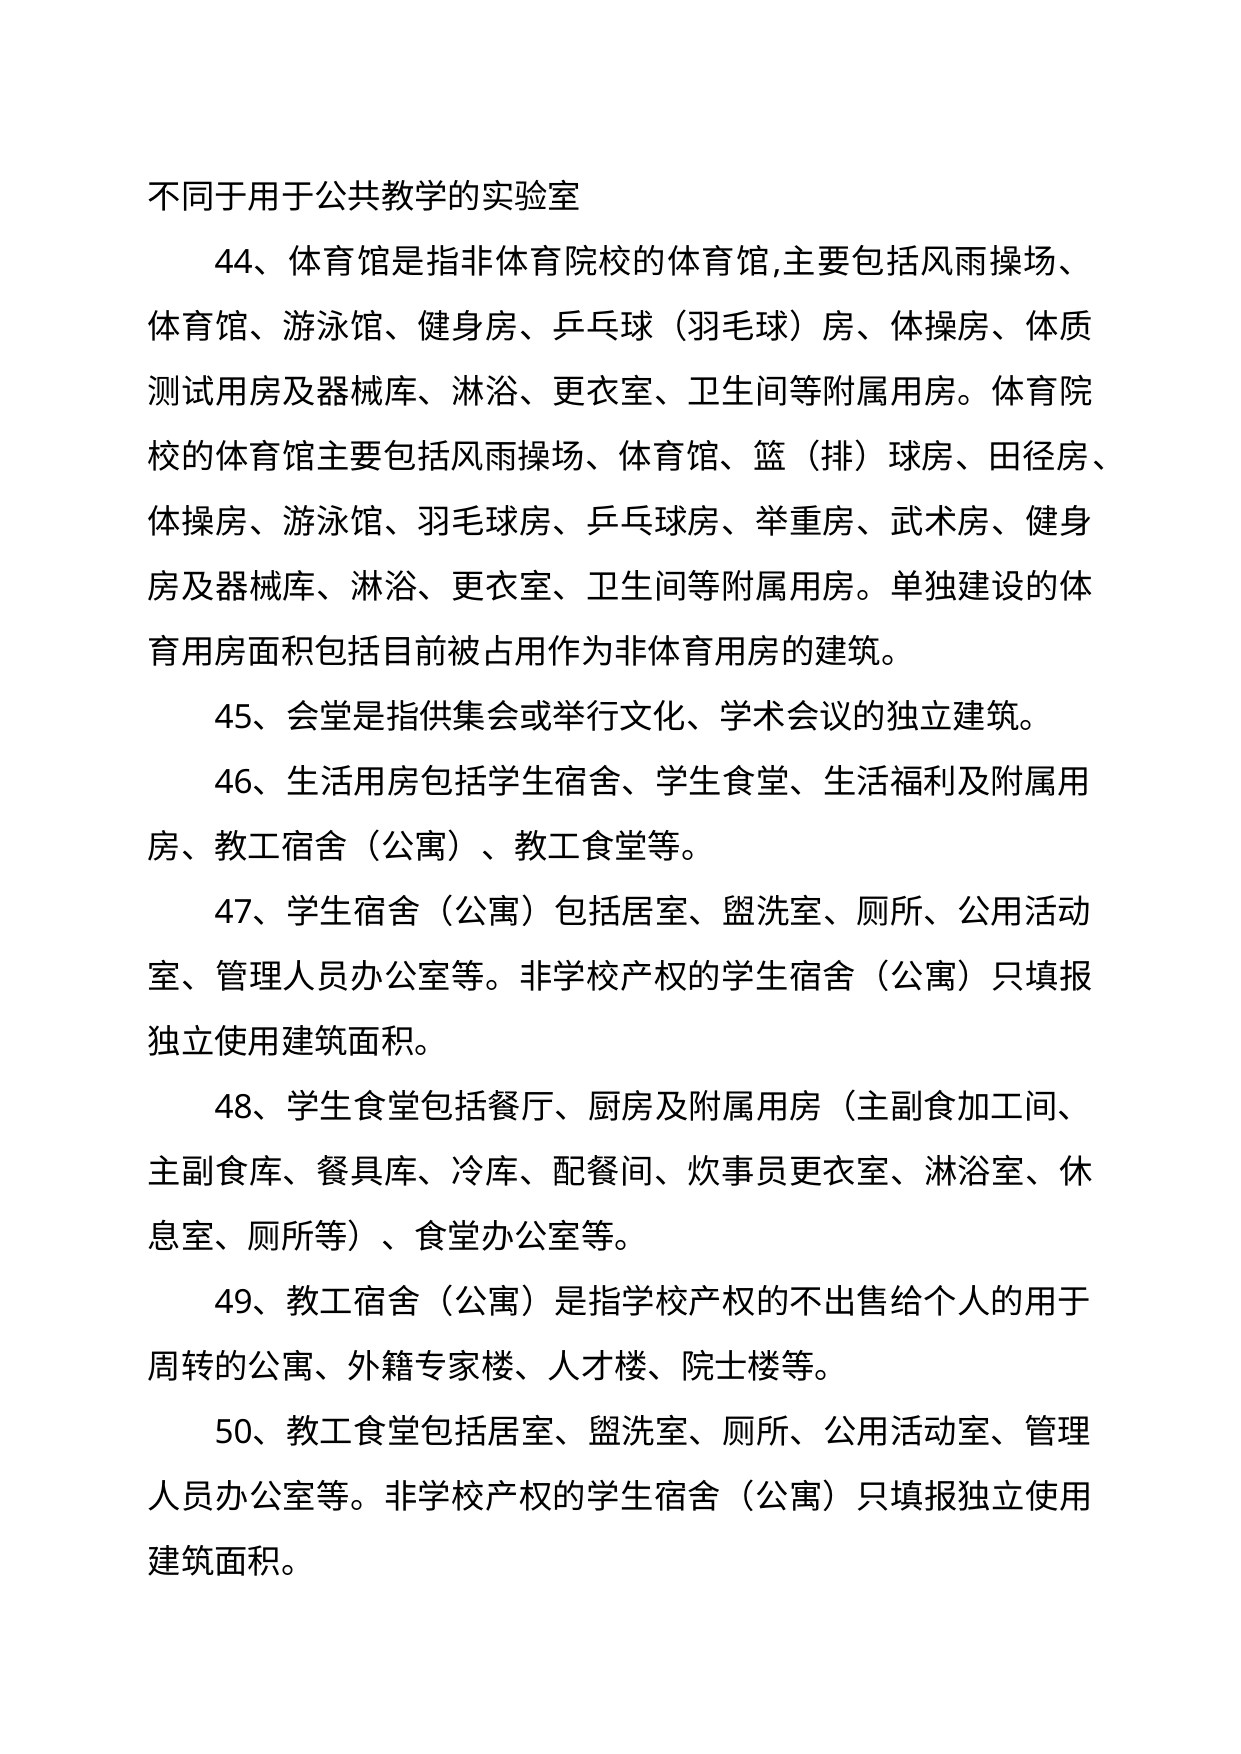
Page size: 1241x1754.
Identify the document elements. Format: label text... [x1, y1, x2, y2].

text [148, 162, 1092, 227]
text 47、学生宿舍（公寓）包括居室、盥洗室、厕所、公用活动室、管理人员办公室等。非学校产权的学生宿舍（公寓）只填报独立使用建筑面积。 [148, 877, 1092, 1072]
text 48、学生食堂包括餐厅、厨房及附属用房（主副食加工间、主副食库、餐具库、冷库、配餐间、炊事员更衣室、淋浴室、休息室、厕所等）、食堂办公室等。 [148, 1072, 1092, 1267]
text 45、会堂是指供集会或举行文化、学术会议的独立建筑。 [148, 682, 1092, 747]
text 50、教工食堂包括居室、盥洗室、厕所、公用活动室、管理人员办公室等。非学校产权的学生宿舍（公寓）只填报独立使用建筑面积。 [148, 1397, 1092, 1592]
text 44、体育馆是指非体育院校的体育馆,主要包括风雨操场、体育馆、游泳馆、健身房、乒乓球（羽毛球）房、体操房、体质测试用房及器械库、淋浴、更衣室、卫生间等附属用房。体育院校的体育馆主要包括风雨操场、体育馆、篮（排）球房、田径房、体操房、游泳馆、羽毛球房、乒乓球房、举重房、武术房、健身房及器械库、淋浴、更衣室、卫生间等附属用房。单独建设的体育用房面积包括目前被占用作为非体育用房的建筑。 [148, 227, 1092, 682]
text 49、教工宿舍（公寓）是指学校产权的不出售给个人的用于周转的公寓、外籍专家楼、人才楼、院士楼等。 [148, 1267, 1092, 1397]
text 46、生活用房包括学生宿舍、学生食堂、生活福利及附属用房、教工宿舍（公寓）、教工食堂等。 [148, 747, 1092, 877]
